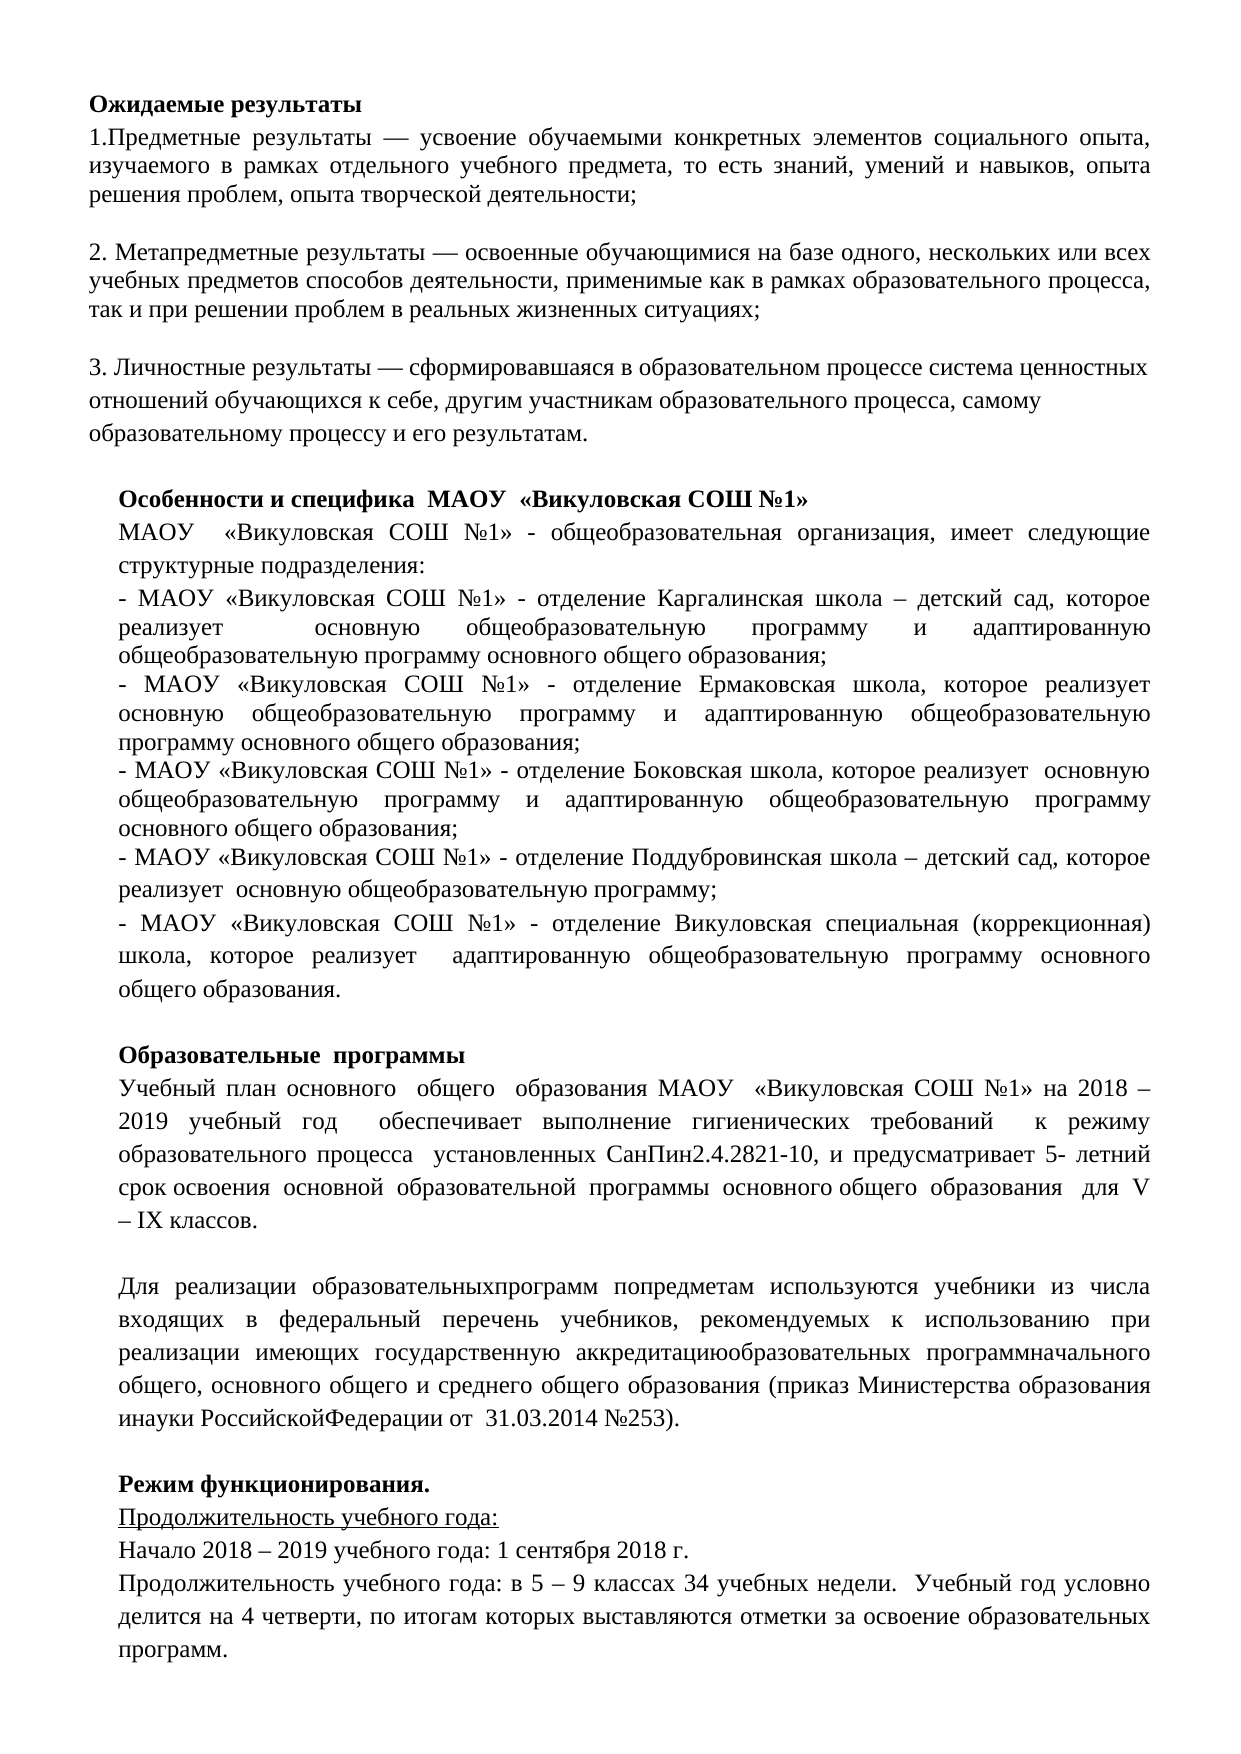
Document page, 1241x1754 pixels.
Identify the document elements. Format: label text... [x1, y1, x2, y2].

list - МАОУ «Викуловская СОШ №1» - отделение Поддубровинская школа – детский сад, которое реализует основную общеобразовательную программу; [118, 842, 1152, 903]
list Начало 2018 – 2019 учебного года: 1 сентября 2018 г. [118, 1535, 1152, 1564]
text Для реализации образовательныхпрограмм попредметам используются учебники из числа входящих в федеральный перечень учебников, рекомендуемых к использованию при реализации имеющих государственную аккредитациюобразовательных программначального общего, основного общего и среднего общего образования (приказ Министерства образования инауки РоссийскойФедерации от 31.03.2014 №253). [118, 1271, 1152, 1432]
text 3. Личностные результаты — сформировавшаяся в образовательном процессе система ценностных отношений обучающихся к себе, другим участникам образовательного процесса, самому образовательному процессу и его результатам. [88, 352, 1152, 446]
text 1.Предметные результаты — усвоение обучаемыми конкретных элементов социального опыта, изучаемого в рамках отдельного учебного предмета, то есть знаний, умений и навыков, опыта решения проблем, опыта творческой деятельности; [88, 122, 1152, 208]
text Ожидаемые результаты [88, 89, 1152, 117]
text - МАОУ «Викуловская СОШ №1» - отделение Каргалинская школа – детский сад, которое реализует основную общеобразовательную программу и адаптированную общеобразовательную программу основного общего образования; [118, 583, 1152, 669]
list Учебный план основного общего образования МАОУ «Викуловская СОШ №1» на 2018 – 2019 учебный год обеспечивает выполнение гигиенических требований к режиму образовательного процесса установленных СанПин2.4.2821-10, и предусматривает 5- летний срок освоения основной образовательной программы основного общего образования для V – IX классов. [118, 1073, 1152, 1233]
text - МАОУ «Викуловская СОШ №1» - отделение Боковская школа, которое реализует основную общеобразовательную программу и адаптированную общеобразовательную программу основного общего образования; [118, 755, 1152, 842]
list Продолжительность учебного года: [118, 1502, 1152, 1531]
text - МАОУ «Викуловская СОШ №1» - отделение Ермаковская школа, которое реализует основную общеобразовательную программу и адаптированную общеобразовательную программу основного общего образования; [118, 669, 1152, 755]
list Особенности и специфика МАОУ «Викуловская СОШ №1» [118, 484, 1152, 512]
list МАОУ «Викуловская СОШ №1» - общеобразовательная организация, имеет следующие структурные подразделения: [118, 517, 1152, 578]
list Режим функционирования. [118, 1469, 1152, 1498]
list Продолжительность учебного года: в 5 – 9 классах 34 учебных недели. Учебный год условно делится на 4 четверти, по итогам которых выставляются отметки за освоение образовательных программ. [118, 1568, 1152, 1663]
list Образовательные программы [118, 1040, 1152, 1068]
text 2. Метапредметные результаты — освоенные обучающимися на базе одного, нескольких или всех учебных предметов способов деятельности, применимые как в рамках образовательного процесса, так и при решении проблем в реальных жизненных ситуациях; [88, 237, 1152, 323]
list - МАОУ «Викуловская СОШ №1» - отделение Викуловская специальная (коррекционная) школа, которое реализует адаптированную общеобразовательную программу основного общего образования. [118, 908, 1152, 1002]
